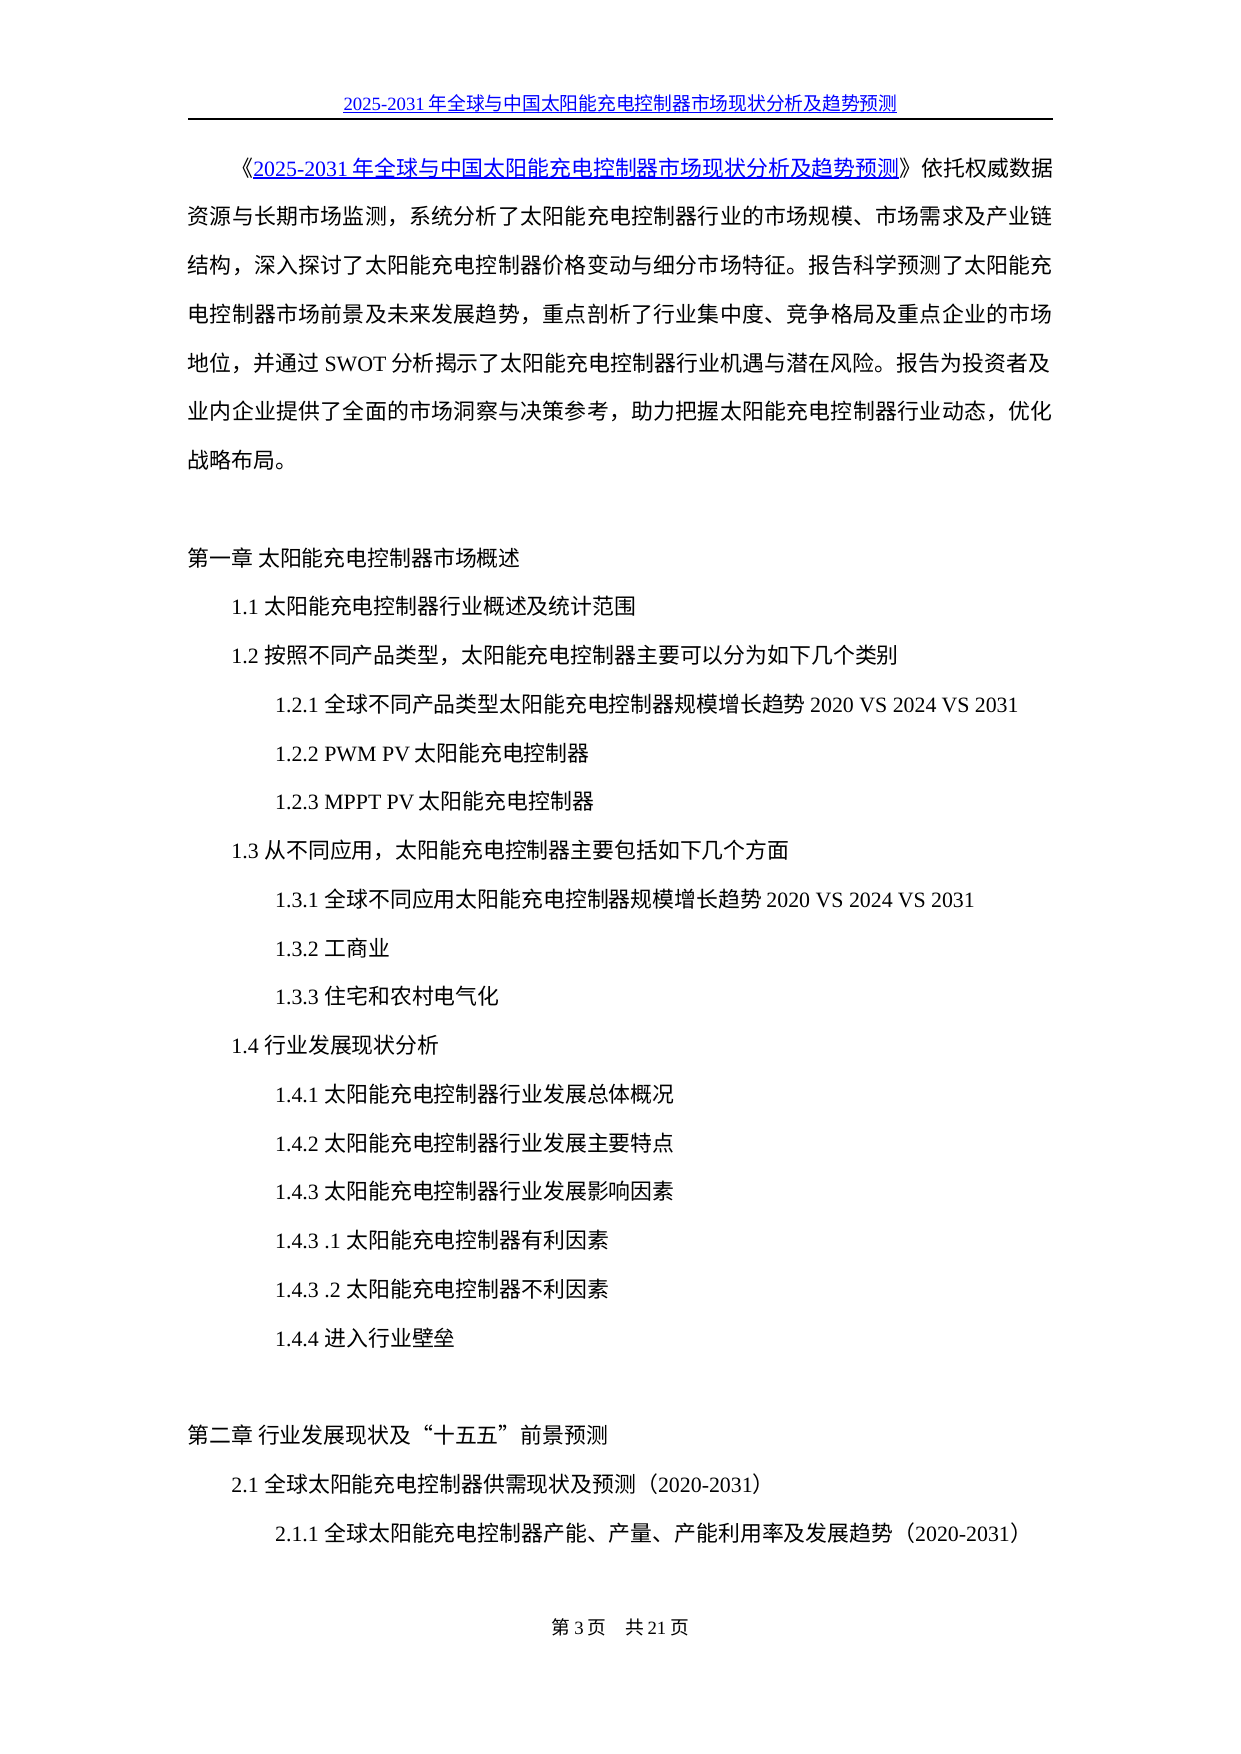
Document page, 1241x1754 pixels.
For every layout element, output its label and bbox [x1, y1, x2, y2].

text [187, 150, 1053, 1548]
